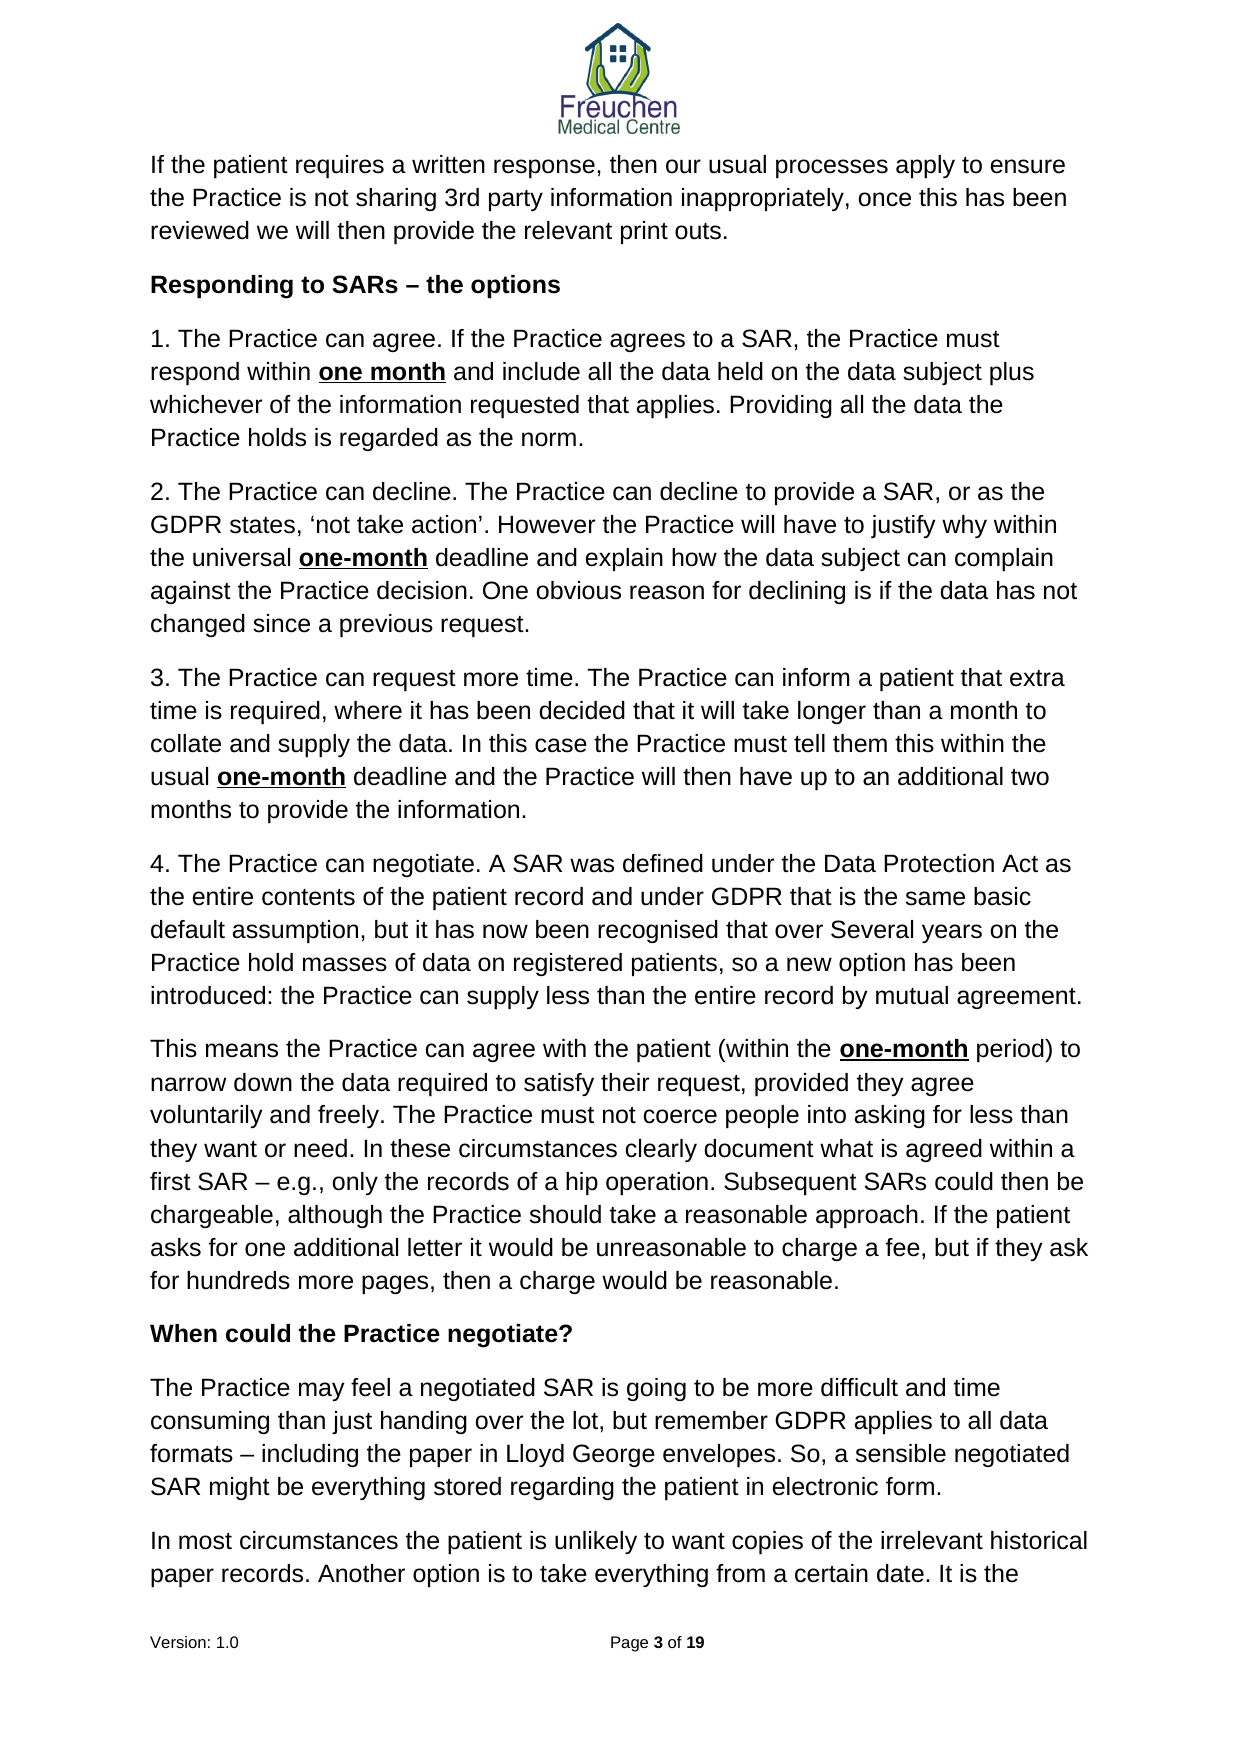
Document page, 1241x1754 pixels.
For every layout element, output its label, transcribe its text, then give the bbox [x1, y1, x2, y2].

text 4. The Practice can negotiate. A SAR was defined under the Data Protection Act as the entire contents of the patient record and under GDPR that is the same basic default assumption, but it has now been recognised that over Several years on the Practice hold masses of data on registered patients, so a new option has been introduced: the Practice can supply less than the entire record by mutual agreement. [150, 848, 1090, 1009]
text 2. The Practice can decline. The Practice can decline to provide a SAR, or as the GDPR states, ‘not take action’. However the Practice will have to justify why within the universal one-month deadline and explain how the data subject can complain against the Practice decision. One obvious reason for declining is if the data has not changed since a previous request. [150, 477, 1090, 637]
text Responding to SARs – the options [150, 270, 1090, 299]
text If the patient requires a written response, then our usual processes apply to ensure the Practice is not sharing 3rd party information inappropriately, once this has been reviewed we will then provide the relevant print outs. [150, 150, 1090, 245]
picture [551, 13, 686, 139]
text When could the Practice negotiate? [150, 1319, 1090, 1348]
text The Practice may feel a negotiated SAR is going to be more difficult and time consuming than just handing over the lot, but remember GDPR applies to all data formats – including the paper in Lloyd George envelopes. So, a sensible negotiated SAR might be everything stored regarding the patient in electronic form. [150, 1373, 1090, 1501]
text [150, 1526, 1090, 1588]
text 1. The Practice can agree. If the Practice agrees to a SAR, the Practice must respond within one month and include all the data held on the data subject plus whichever of the information requested that applies. Providing all the data the Practice holds is regarded as the norm. [150, 324, 1090, 452]
text 3. The Practice can request more time. The Practice can inform a patient that extra time is required, where it has been decided that it will take longer than a month to collate and supply the data. In this case the Practice must tell them this within the usual one-month deadline and the Practice will then have up to an additional two months to provide the information. [150, 663, 1090, 823]
text This means the Practice can agree with the patient (within the one-month period) to narrow down the data required to satisfy their request, provided they agree voluntarily and freely. The Practice must not coerce people into asking for less than they want or need. In these circumstances clearly document what is agreed within a first SAR – e.g., only the records of a hip operation. Subsequent SARs could then be chargeable, although the Practice should take a reasonable approach. If the patient asks for one additional letter it would be unreasonable to charge a fee, but if they ask for hundreds more pages, then a charge would be reasonable. [150, 1034, 1090, 1294]
